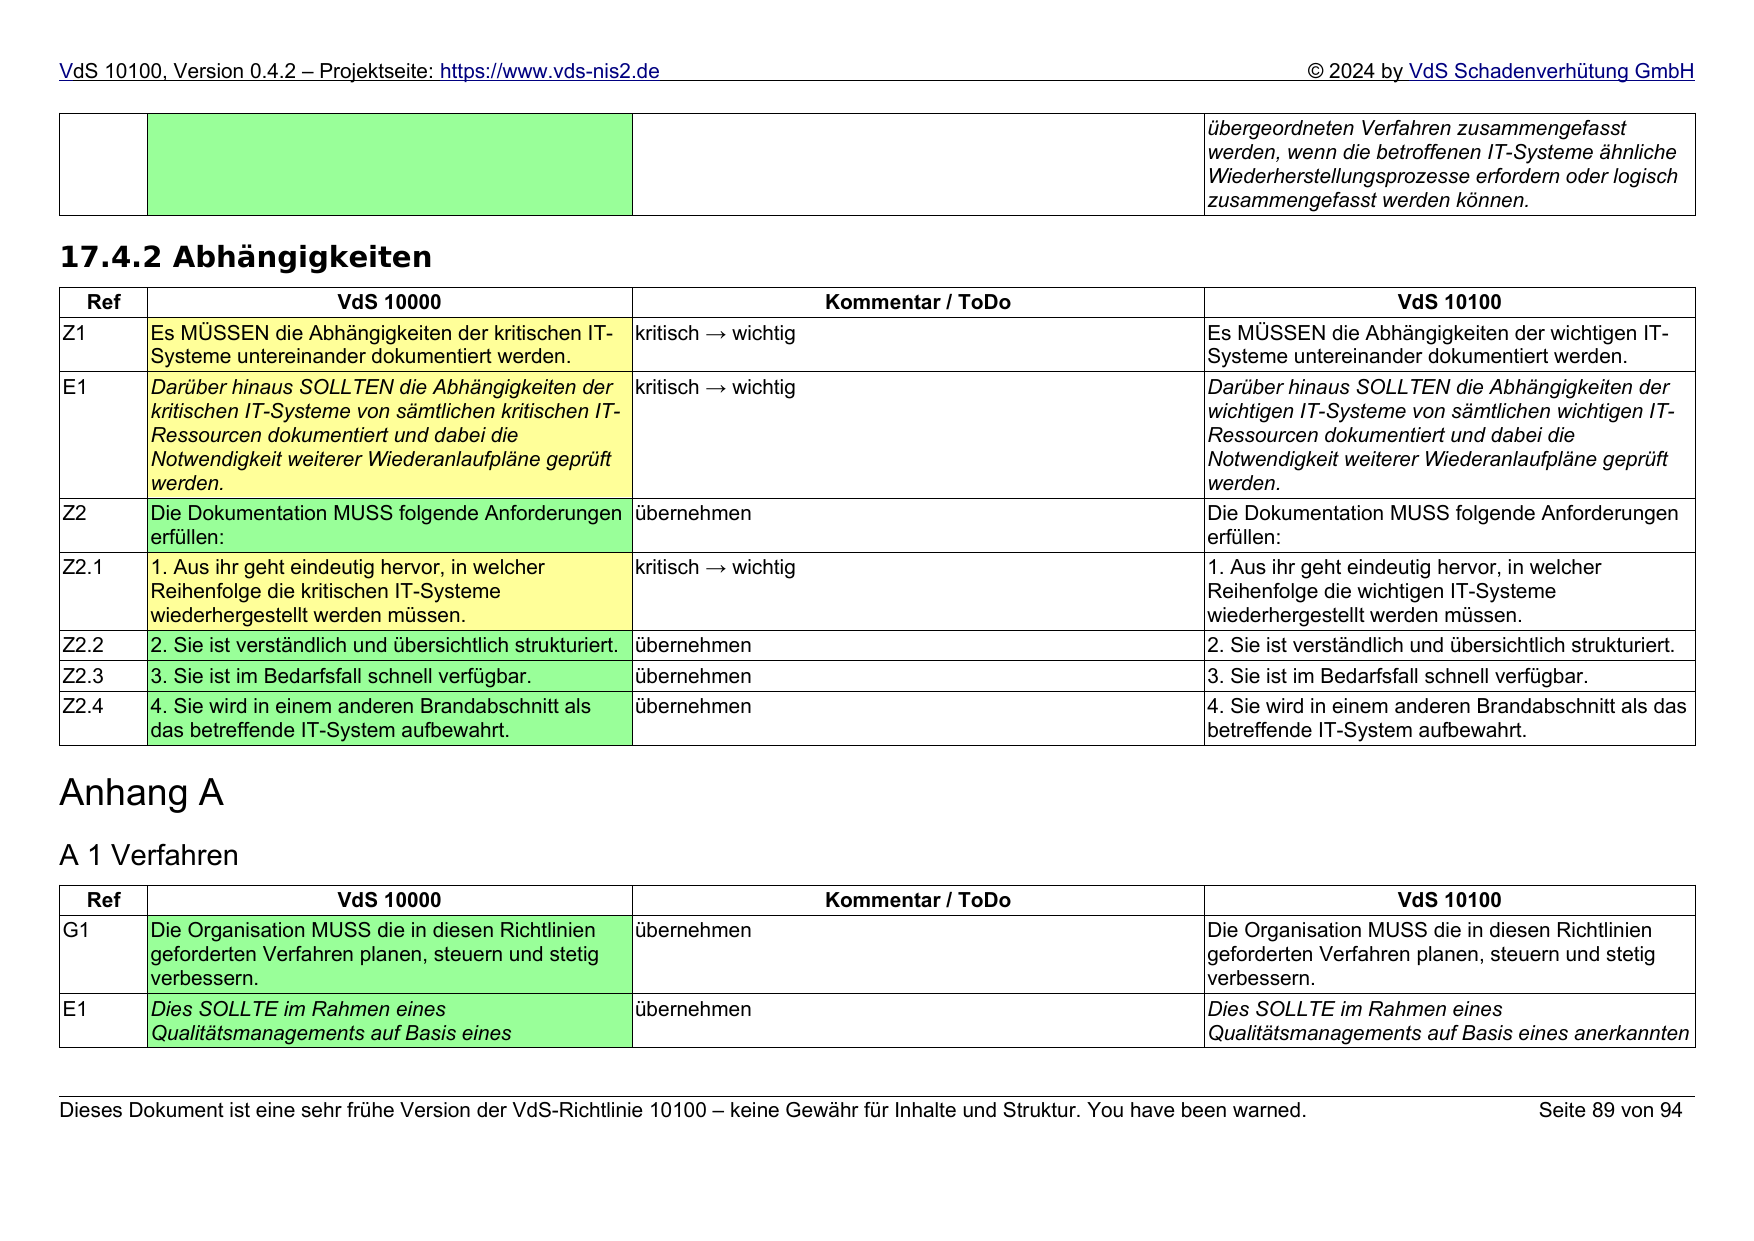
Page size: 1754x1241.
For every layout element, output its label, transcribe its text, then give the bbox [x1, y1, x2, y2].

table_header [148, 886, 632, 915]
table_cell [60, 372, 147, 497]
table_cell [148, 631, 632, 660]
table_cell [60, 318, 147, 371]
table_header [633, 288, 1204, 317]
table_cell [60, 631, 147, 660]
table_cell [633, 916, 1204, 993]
subtitle 17.4.2 Abhängigkeiten [59, 240, 1695, 274]
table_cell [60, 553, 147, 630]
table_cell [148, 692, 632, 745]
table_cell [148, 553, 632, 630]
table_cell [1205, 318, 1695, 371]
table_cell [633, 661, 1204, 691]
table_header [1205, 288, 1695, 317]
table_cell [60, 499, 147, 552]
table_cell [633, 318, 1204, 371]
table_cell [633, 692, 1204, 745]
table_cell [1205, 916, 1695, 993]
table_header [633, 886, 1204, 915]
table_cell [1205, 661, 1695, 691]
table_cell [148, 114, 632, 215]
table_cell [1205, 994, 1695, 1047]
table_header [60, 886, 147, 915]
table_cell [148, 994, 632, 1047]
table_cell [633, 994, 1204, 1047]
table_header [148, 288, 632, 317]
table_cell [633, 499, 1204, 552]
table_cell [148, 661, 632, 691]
subtitle A 1 Verfahren [59, 838, 1695, 872]
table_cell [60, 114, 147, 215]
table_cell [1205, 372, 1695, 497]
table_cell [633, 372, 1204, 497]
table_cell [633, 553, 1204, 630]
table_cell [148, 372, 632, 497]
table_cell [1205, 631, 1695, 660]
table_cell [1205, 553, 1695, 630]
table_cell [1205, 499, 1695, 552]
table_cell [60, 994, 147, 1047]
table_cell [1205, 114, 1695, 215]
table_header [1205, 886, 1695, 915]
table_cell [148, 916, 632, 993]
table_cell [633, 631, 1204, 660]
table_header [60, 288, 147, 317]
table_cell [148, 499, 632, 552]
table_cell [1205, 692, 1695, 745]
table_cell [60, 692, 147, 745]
subtitle Anhang A [59, 770, 1695, 813]
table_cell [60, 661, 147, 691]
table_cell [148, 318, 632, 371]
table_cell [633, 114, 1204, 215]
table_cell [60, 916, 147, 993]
